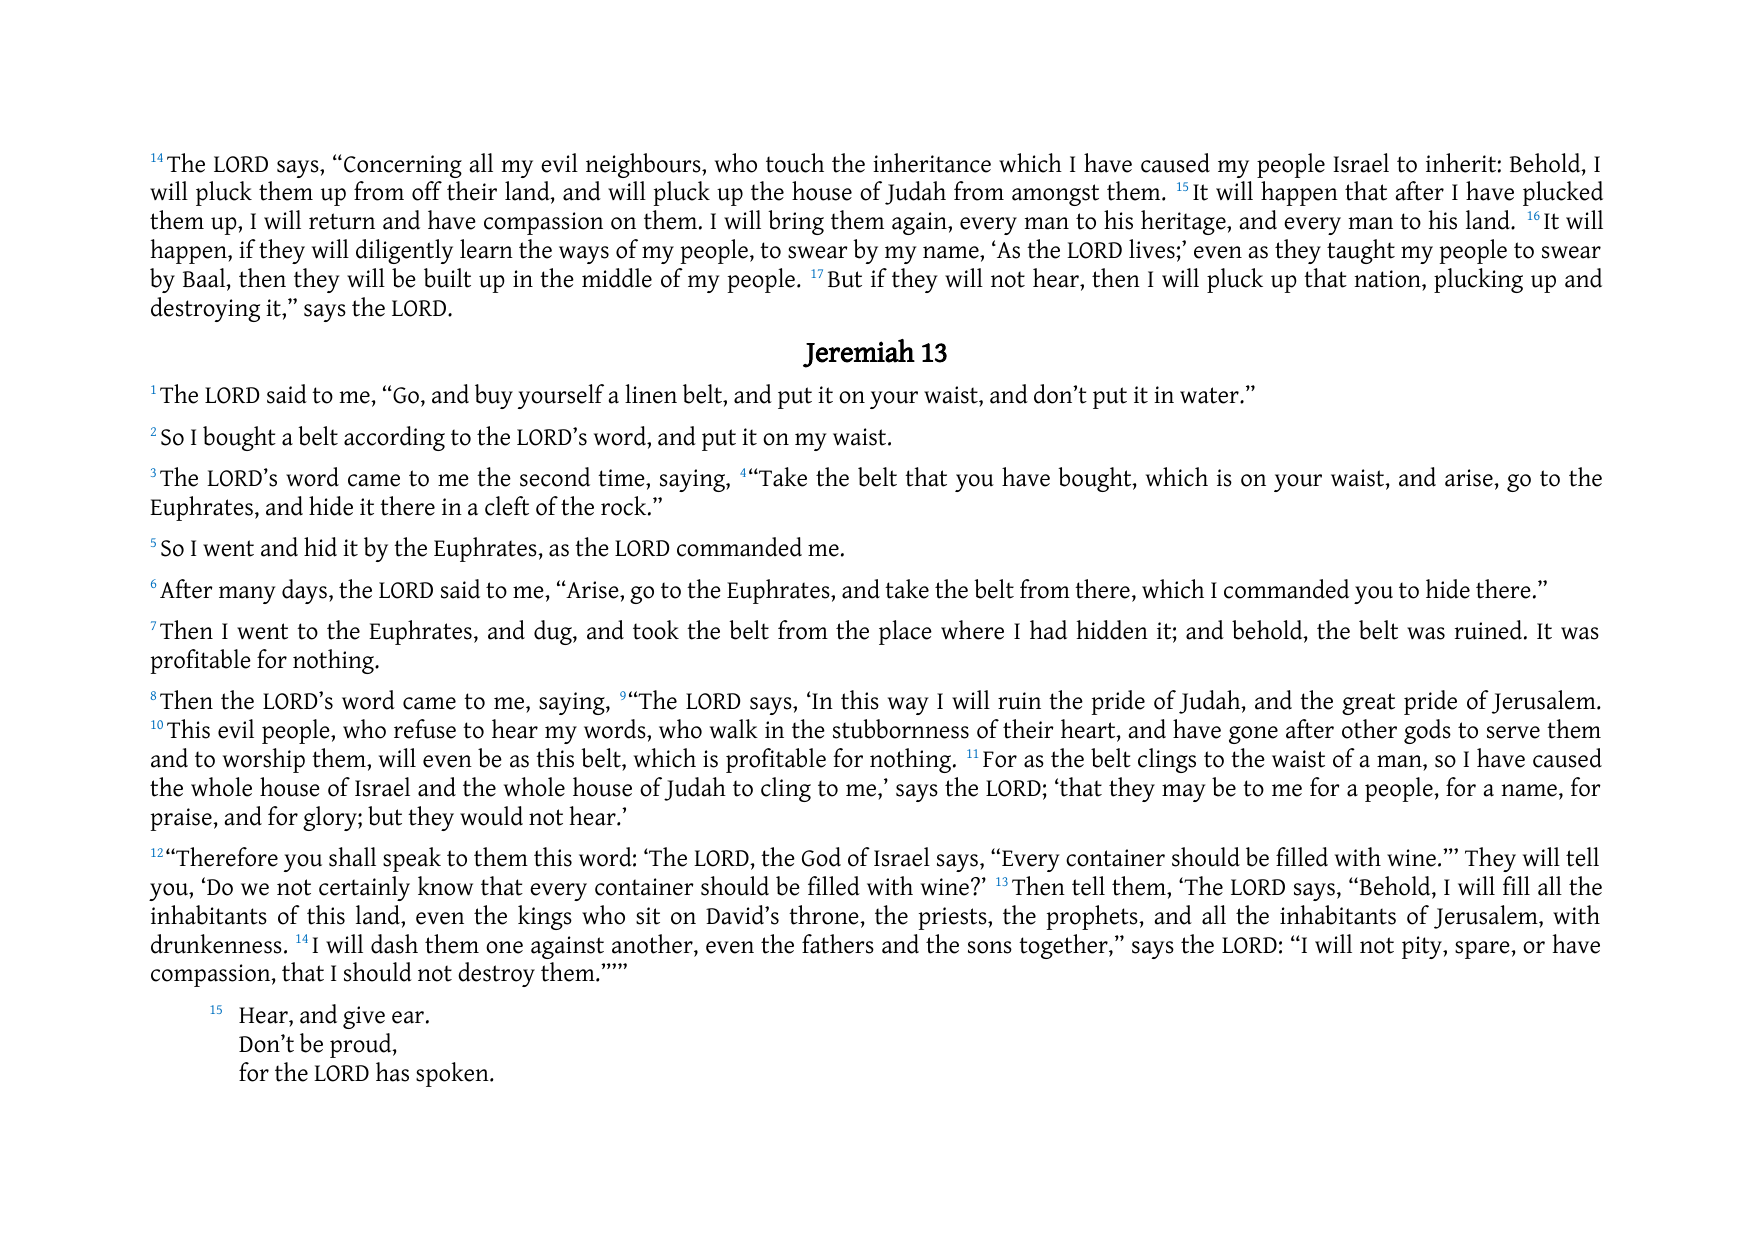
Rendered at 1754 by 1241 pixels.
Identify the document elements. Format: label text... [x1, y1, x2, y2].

text 3 The LORD’s word came to me the second time, saying, 4 “Take the belt that you have bought, which is on your waist, and arise, go to the Euphrates, and hide it there in a cleft of the rock.” [150, 464, 1604, 522]
text 12 “Therefore you shall speak to them this word: ‘The LORD, the God of Israel says, “Every container should be filled with wine.”’ They will tell you, ‘Do we not certainly know that every container should be filled with wine?’ 13 Then tell them, ‘The LORD says, “Behold, I will fill all the inhabitants of this land, even the kings who sit on David’s throne, the priests, the prophets, and all the inhabitants of Jerusalem, with drunkenness. 14 I will dash them one against another, even the fathers and the sons together,” says the LORD: “I will not pity, spare, or have compassion, that I should not destroy them.”’” [150, 844, 1604, 989]
text 6 After many days, the LORD said to me, “Arise, go to the Euphrates, and take the belt from there, which I commanded you to hide there.” [150, 576, 1604, 605]
text 15 Hear, and give ear. Don’t be proud, for the LORD has spoken. [209, 1001, 1545, 1088]
text 8 Then the LORD’s word came to me, saying, 9 “The LORD says, ‘In this way I will ruin the pride of Judah, and the great pride of Jerusalem. 10 This evil people, who refuse to hear my words, who walk in the stubbornness of their heart, and have gone after other gods to serve them and to worship them, will even be as this belt, which is profitable for nothing. 11 For as the belt clings to the waist of a man, so I have caused the whole house of Israel and the whole house of Judah to cling to me,’ says the LORD; ‘that they may be to me for a people, for a name, for praise, and for glory; but they would not hear.’ [150, 688, 1604, 832]
text 14 The LORD says, “Concerning all my evil neighbours, who touch the inheritance which I have caused my people Israel to inherit: Behold, I will pluck them up from off their land, and will pluck up the house of Judah from amongst them. 15 It will happen that after I have plucked them up, I will return and have compassion on them. I will bring them again, every man to his heritage, and every man to his land. 16 It will happen, if they will diligently learn the ways of my people, to swear by my name, ‘As the LORD lives;’ even as they taught my people to swear by Baal, then they will be built up in the middle of my people. 17 But if they will not hear, then I will pluck up that nation, plucking up and destroying it,” says the LORD. [150, 150, 1604, 323]
text Jeremiah 13 [150, 336, 1604, 369]
text 1 The LORD said to me, “Go, and buy yourself a linen belt, and put it on your waist, and don’t put it in water.” [150, 382, 1604, 411]
text 2 So I bought a belt according to the LORD’s word, and put it on my waist. [150, 423, 1604, 452]
text 5 So I went and hid it by the Euphrates, as the LORD commanded me. [150, 535, 1604, 564]
text 7 Then I went to the Euphrates, and dug, and took the belt from the place where I had hidden it; and behold, the belt was ruined. It was profitable for nothing. [150, 617, 1604, 675]
